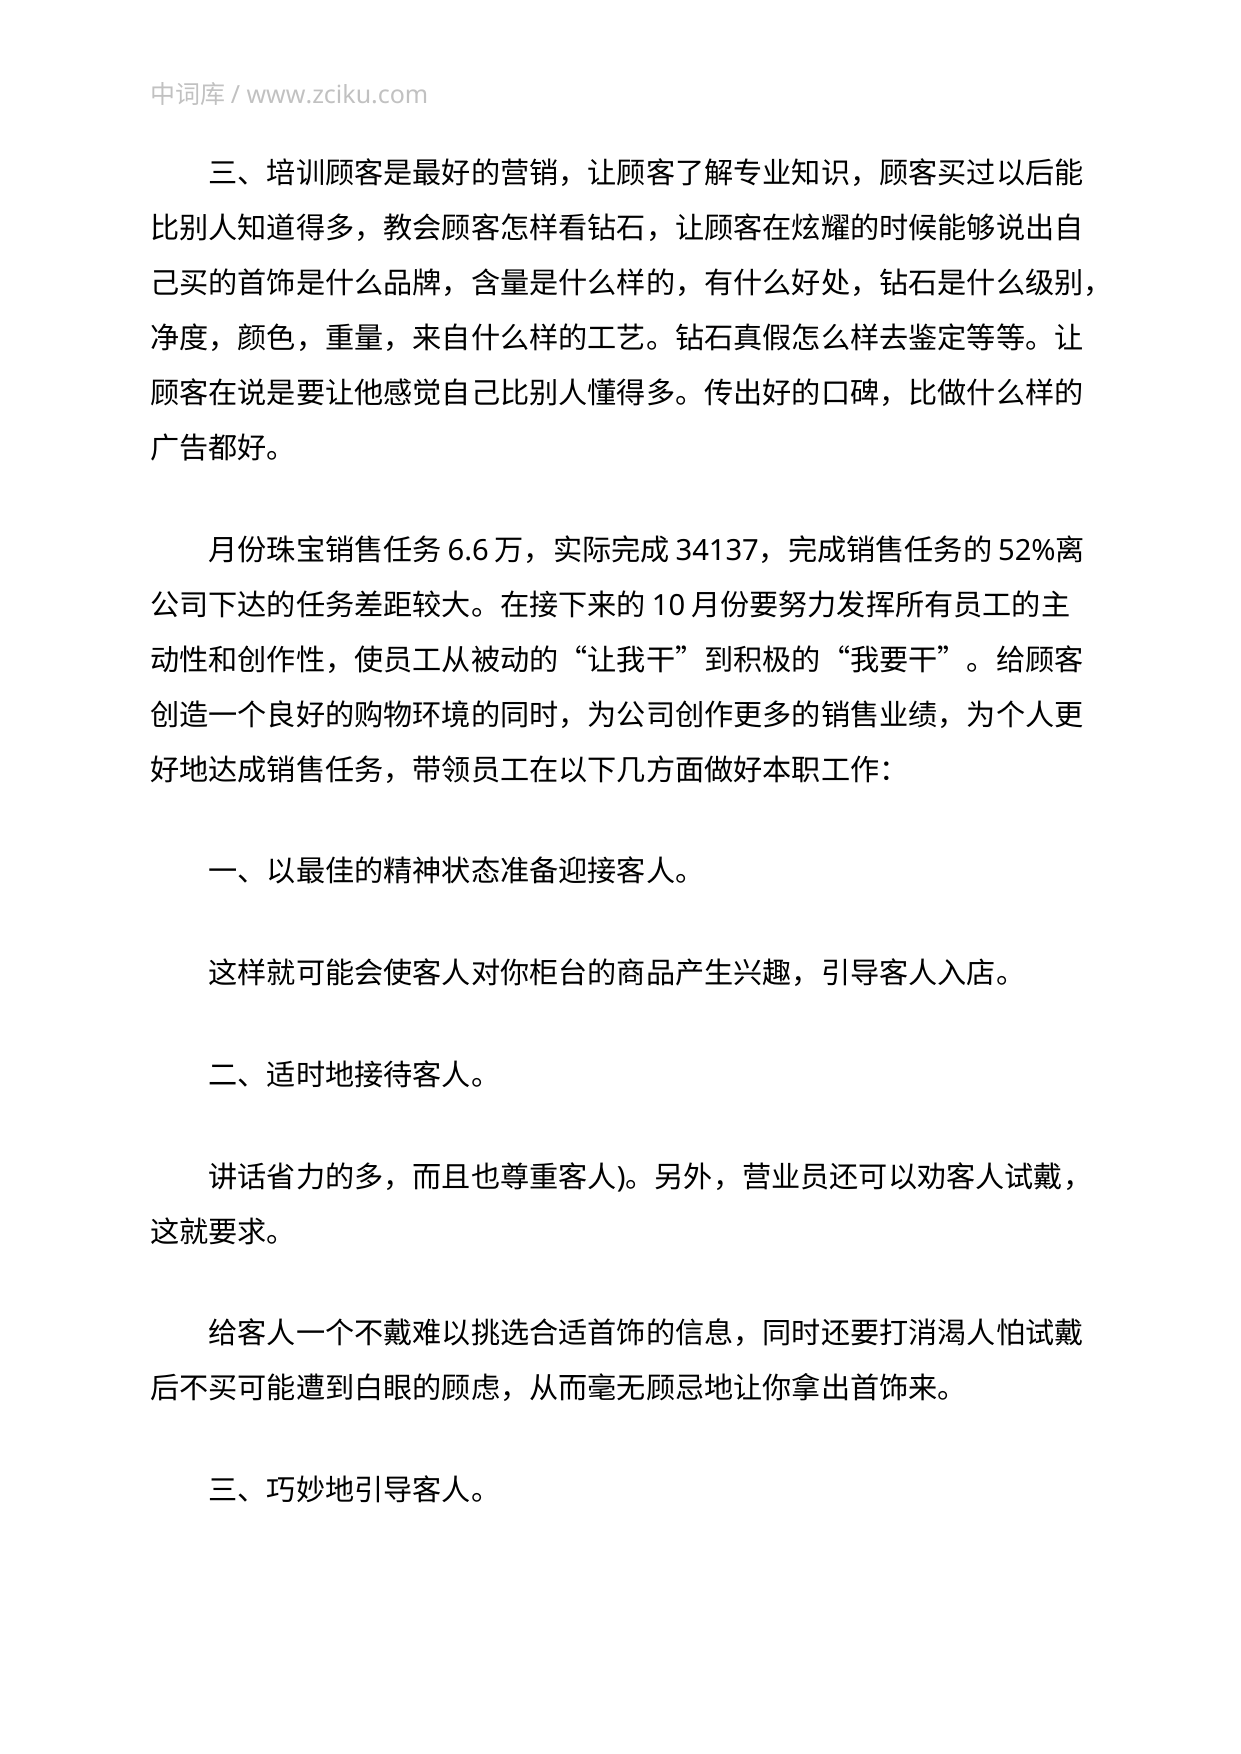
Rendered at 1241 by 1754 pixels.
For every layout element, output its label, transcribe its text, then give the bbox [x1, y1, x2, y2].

text 这样就可能会使客人对你柜台的商品产生兴趣，引导客人入店。 [150, 949, 1090, 992]
text 讲话省力的多，而且也尊重客人)。另外，营业员还可以劝客人试戴，这就要求。 [150, 1153, 1090, 1250]
text 给客人一个不戴难以挑选合适首饰的信息，同时还要打消渴人怕试戴后不买可能遭到白眼的顾虑，从而毫无顾忌地让你拿出首饰来。 [150, 1310, 1090, 1407]
text 三、巧妙地引导客人。 [150, 1467, 1090, 1509]
text 二、适时地接待客人。 [150, 1051, 1090, 1094]
text 一、以最佳的精神状态准备迎接客人。 [150, 848, 1090, 890]
text 月份珠宝销售任务6.6万，实际完成34137，完成销售任务的52%离公司下达的任务差距较大。在接下来的10月份要努力发挥所有员工的主动性和创作性，使员工从被动的“让我干”到积极的“我要干”。给顾客创造一个良好的购物环境的同时，为公司创作更多的销售业绩，为个人更好地达成销售任务，带领员工在以下几方面做好本职工作： [150, 526, 1090, 788]
text 三、培训顾客是最好的营销，让顾客了解专业知识，顾客买过以后能比别人知道得多，教会顾客怎样看钻石，让顾客在炫耀的时候能够说出自己买的首饰是什么品牌，含量是什么样的，有什么好处，钻石是什么级别，净度，颜色，重量，来自什么样的工艺。钻石真假怎么样去鉴定等等。让顾客在说是要让他感觉自己比别人懂得多。传出好的口碑，比做什么样的广告都好。 [150, 150, 1090, 467]
